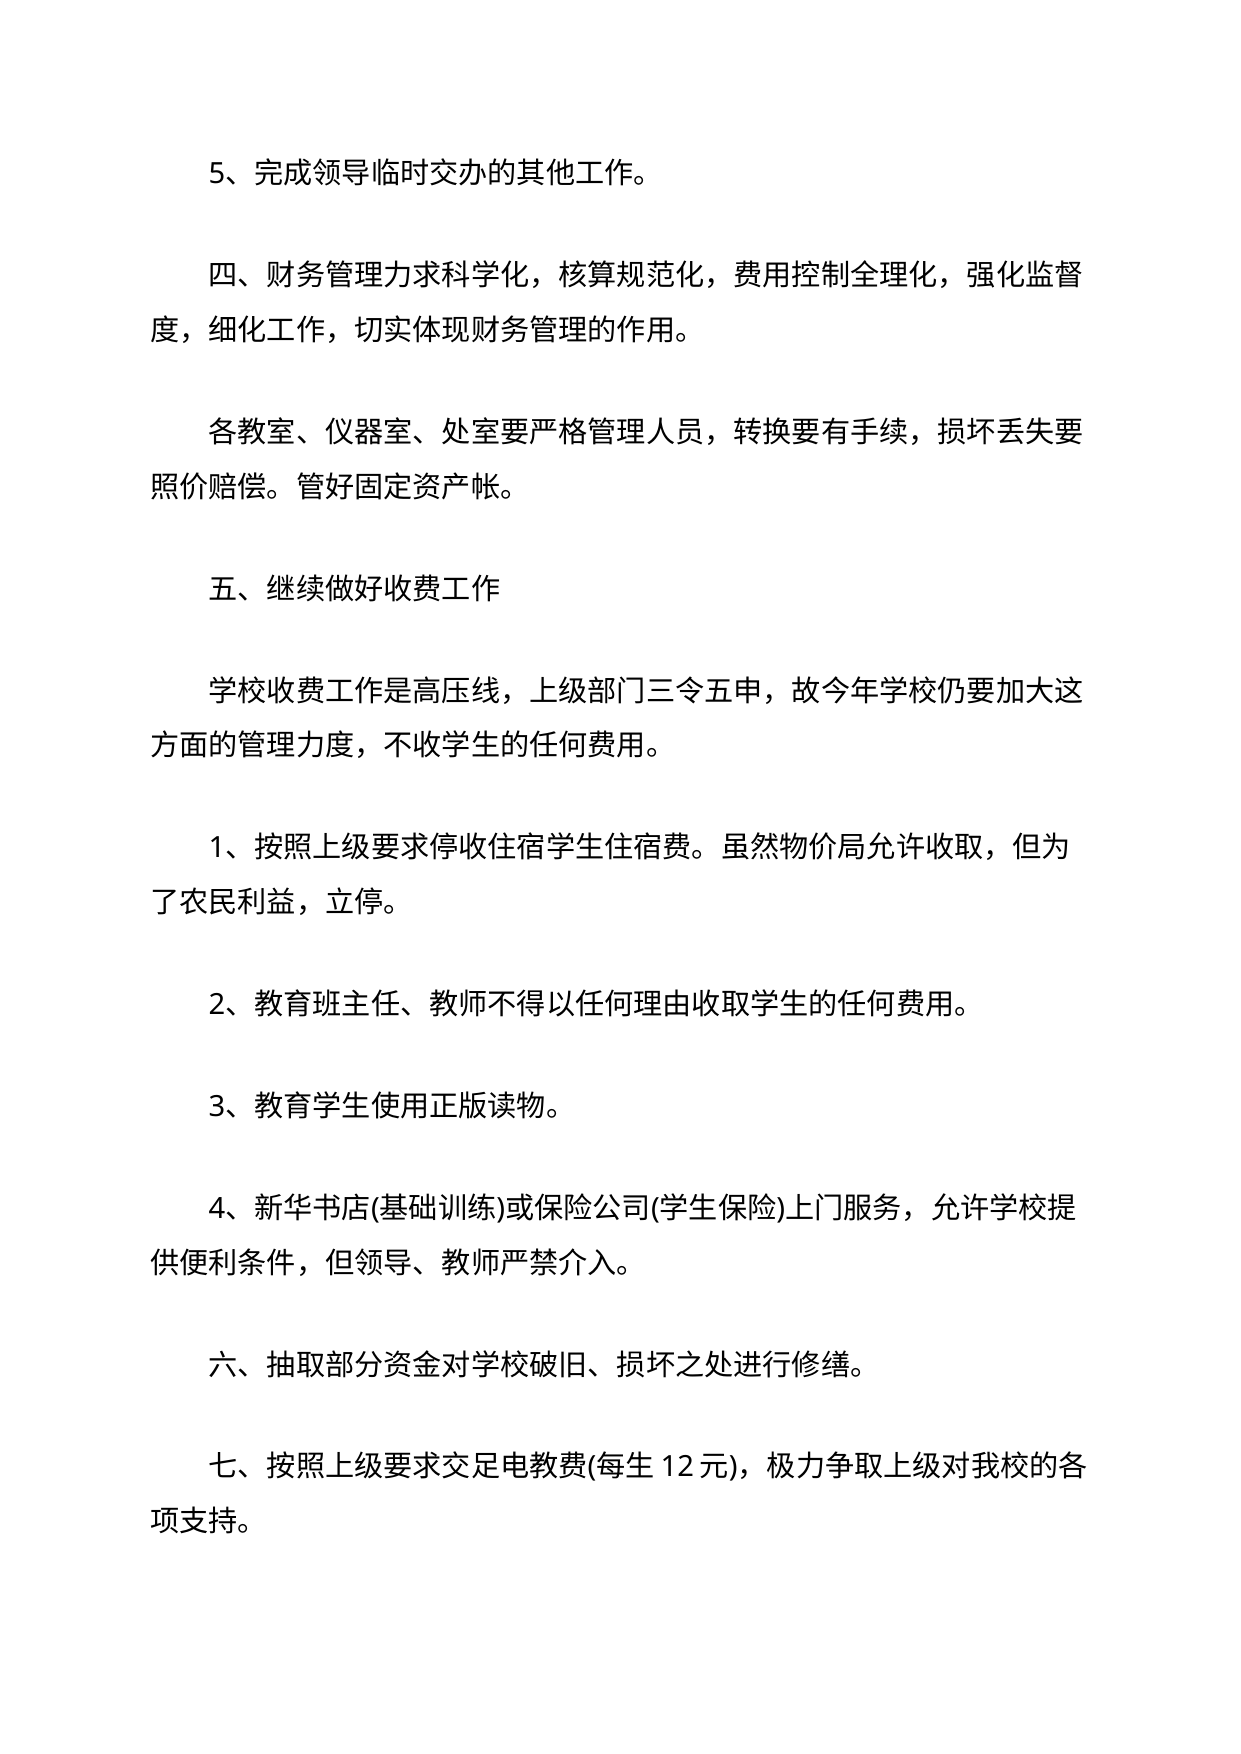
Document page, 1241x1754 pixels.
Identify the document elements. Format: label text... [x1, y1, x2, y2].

text 六、抽取部分资金对学校破旧、损坏之处进行修缮。 [150, 1341, 1090, 1383]
text 五、继续做好收费工作 [150, 565, 1090, 608]
text 学校收费工作是高压线，上级部门三令五申，故今年学校仍要加大这方面的管理力度，不收学生的任何费用。 [150, 667, 1090, 764]
text 七、按照上级要求交足电教费(每生12元)，极力争取上级对我校的各项支持。 [150, 1443, 1090, 1540]
text 1、按照上级要求停收住宿学生住宿费。虽然物价局允许收取，但为了农民利益，立停。 [150, 824, 1090, 921]
text 各教室、仪器室、处室要严格管理人员，转换要有手续，损坏丢失要照价赔偿。管好固定资产帐。 [150, 409, 1090, 506]
text 2、教育班主任、教师不得以任何理由收取学生的任何费用。 [150, 981, 1090, 1023]
text 四、财务管理力求科学化，核算规范化，费用控制全理化，强化监督度，细化工作，切实体现财务管理的作用。 [150, 252, 1090, 349]
text 4、新华书店(基础训练)或保险公司(学生保险)上门服务，允许学校提供便利条件，但领导、教师严禁介入。 [150, 1184, 1090, 1282]
text 3、教育学生使用正版读物。 [150, 1082, 1090, 1125]
text 5、完成领导临时交办的其他工作。 [150, 150, 1090, 192]
